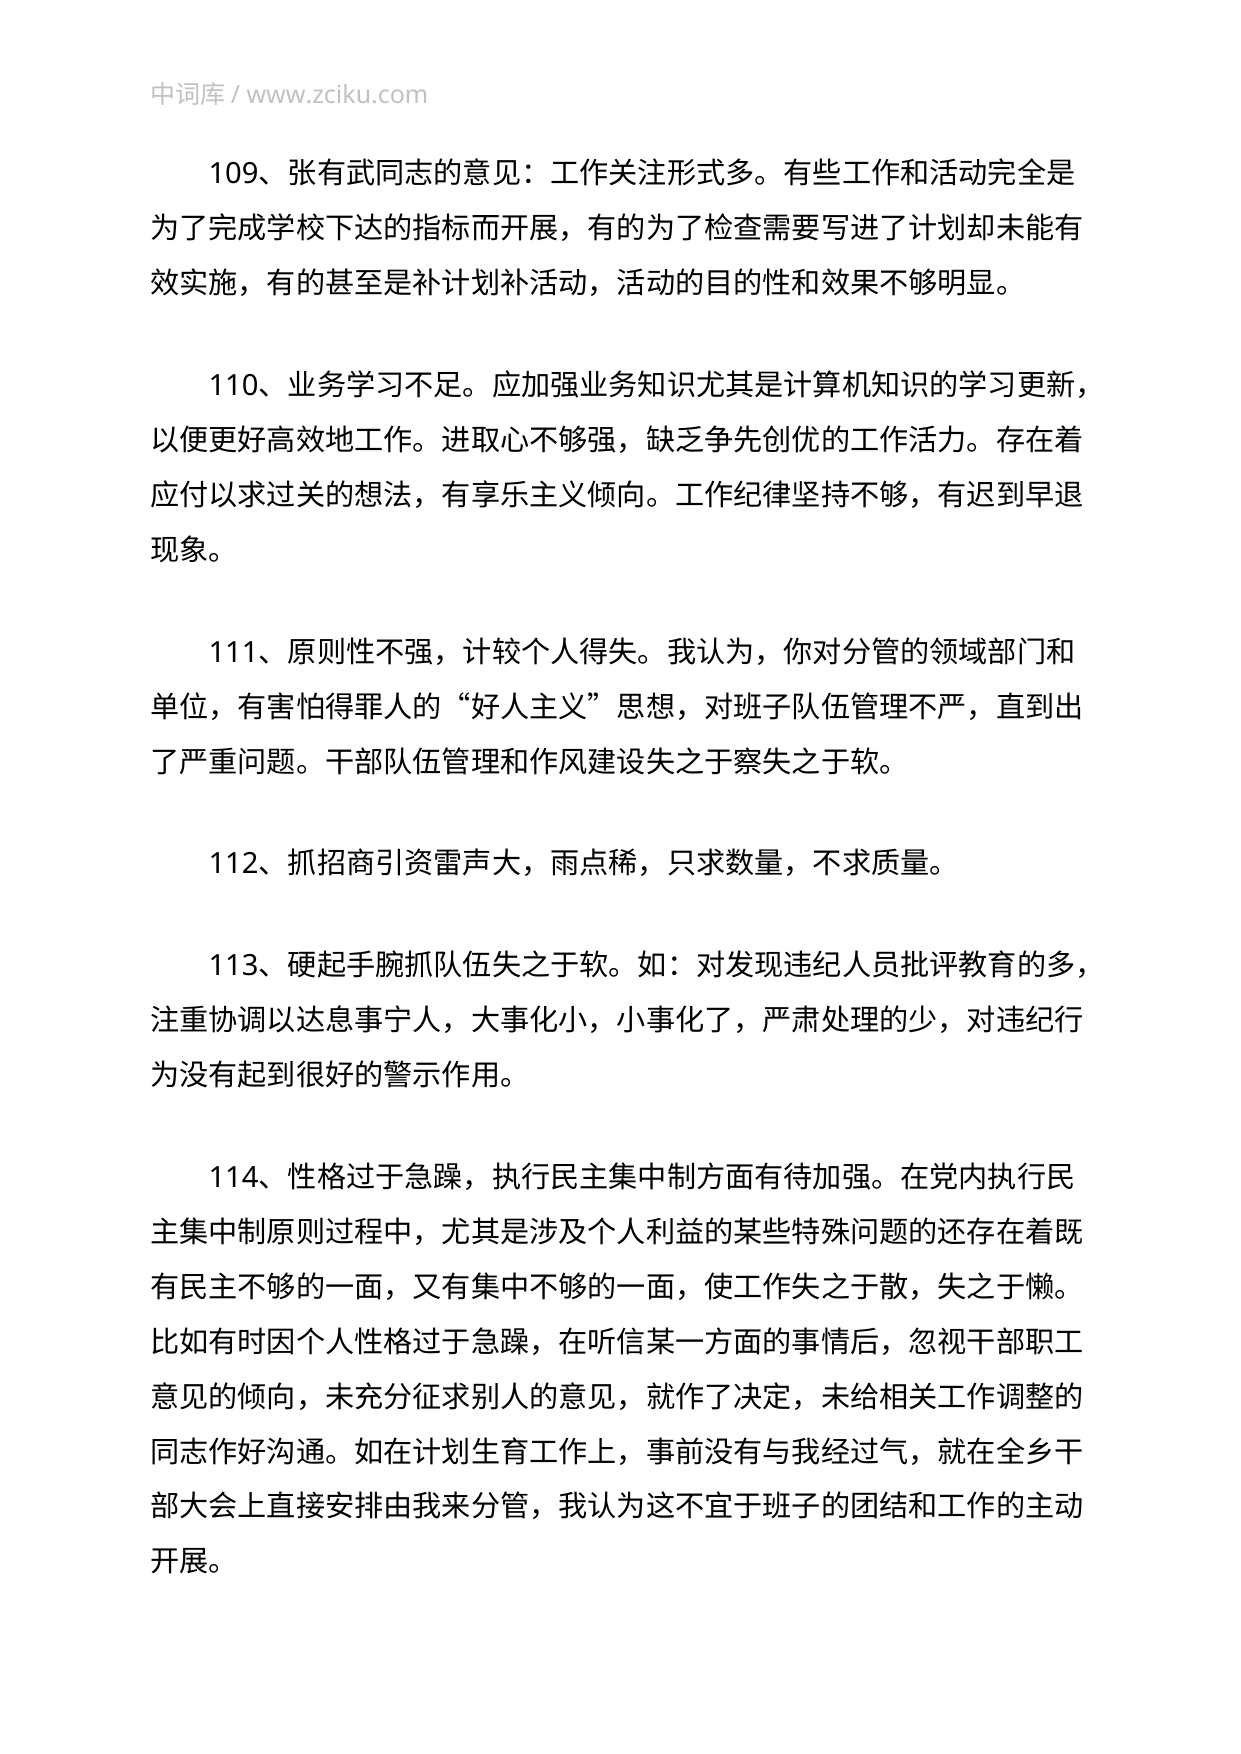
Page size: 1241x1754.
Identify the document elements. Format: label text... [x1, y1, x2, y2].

text 114、性格过于急躁，执行民主集中制方面有待加强。在党内执行民主集中制原则过程中，尤其是涉及个人利益的某些特殊问题的还存在着既有民主不够的一面，又有集中不够的一面，使工作失之于散，失之于懒。比如有时因个人性格过于急躁，在听信某一方面的事情后，忽视干部职工意见的倾向，未充分征求别人的意见，就作了决定，未给相关工作调整的同志作好沟通。如在计划生育工作上，事前没有与我经过气，就在全乡干部大会上直接安排由我来分管，我认为这不宜于班子的团结和工作的主动开展。 [150, 1153, 1090, 1580]
text 112、抓招商引资雷声大，雨点稀，只求数量，不求质量。 [150, 840, 1090, 882]
text 110、业务学习不足。应加强业务知识尤其是计算机知识的学习更新，以便更好高效地工作。进取心不够强，缺乏争先创优的工作活力。存在着应付以求过关的想法，有享乐主义倾向。工作纪律坚持不够，有迟到早退现象。 [150, 362, 1090, 569]
text 113、硬起手腕抓队伍失之于软。如：对发现违纪人员批评教育的多，注重协调以达息事宁人，大事化小，小事化了，严肃处理的少，对违纪行为没有起到很好的警示作用。 [150, 942, 1090, 1094]
text 111、原则性不强，计较个人得失。我认为，你对分管的领域部门和单位，有害怕得罪人的“好人主义”思想，对班子队伍管理不严，直到出了严重问题。干部队伍管理和作风建设失之于察失之于软。 [150, 628, 1090, 780]
text 109、张有武同志的意见：工作关注形式多。有些工作和活动完全是为了完成学校下达的指标而开展，有的为了检查需要写进了计划却未能有效实施，有的甚至是补计划补活动，活动的目的性和效果不够明显。 [150, 150, 1090, 302]
